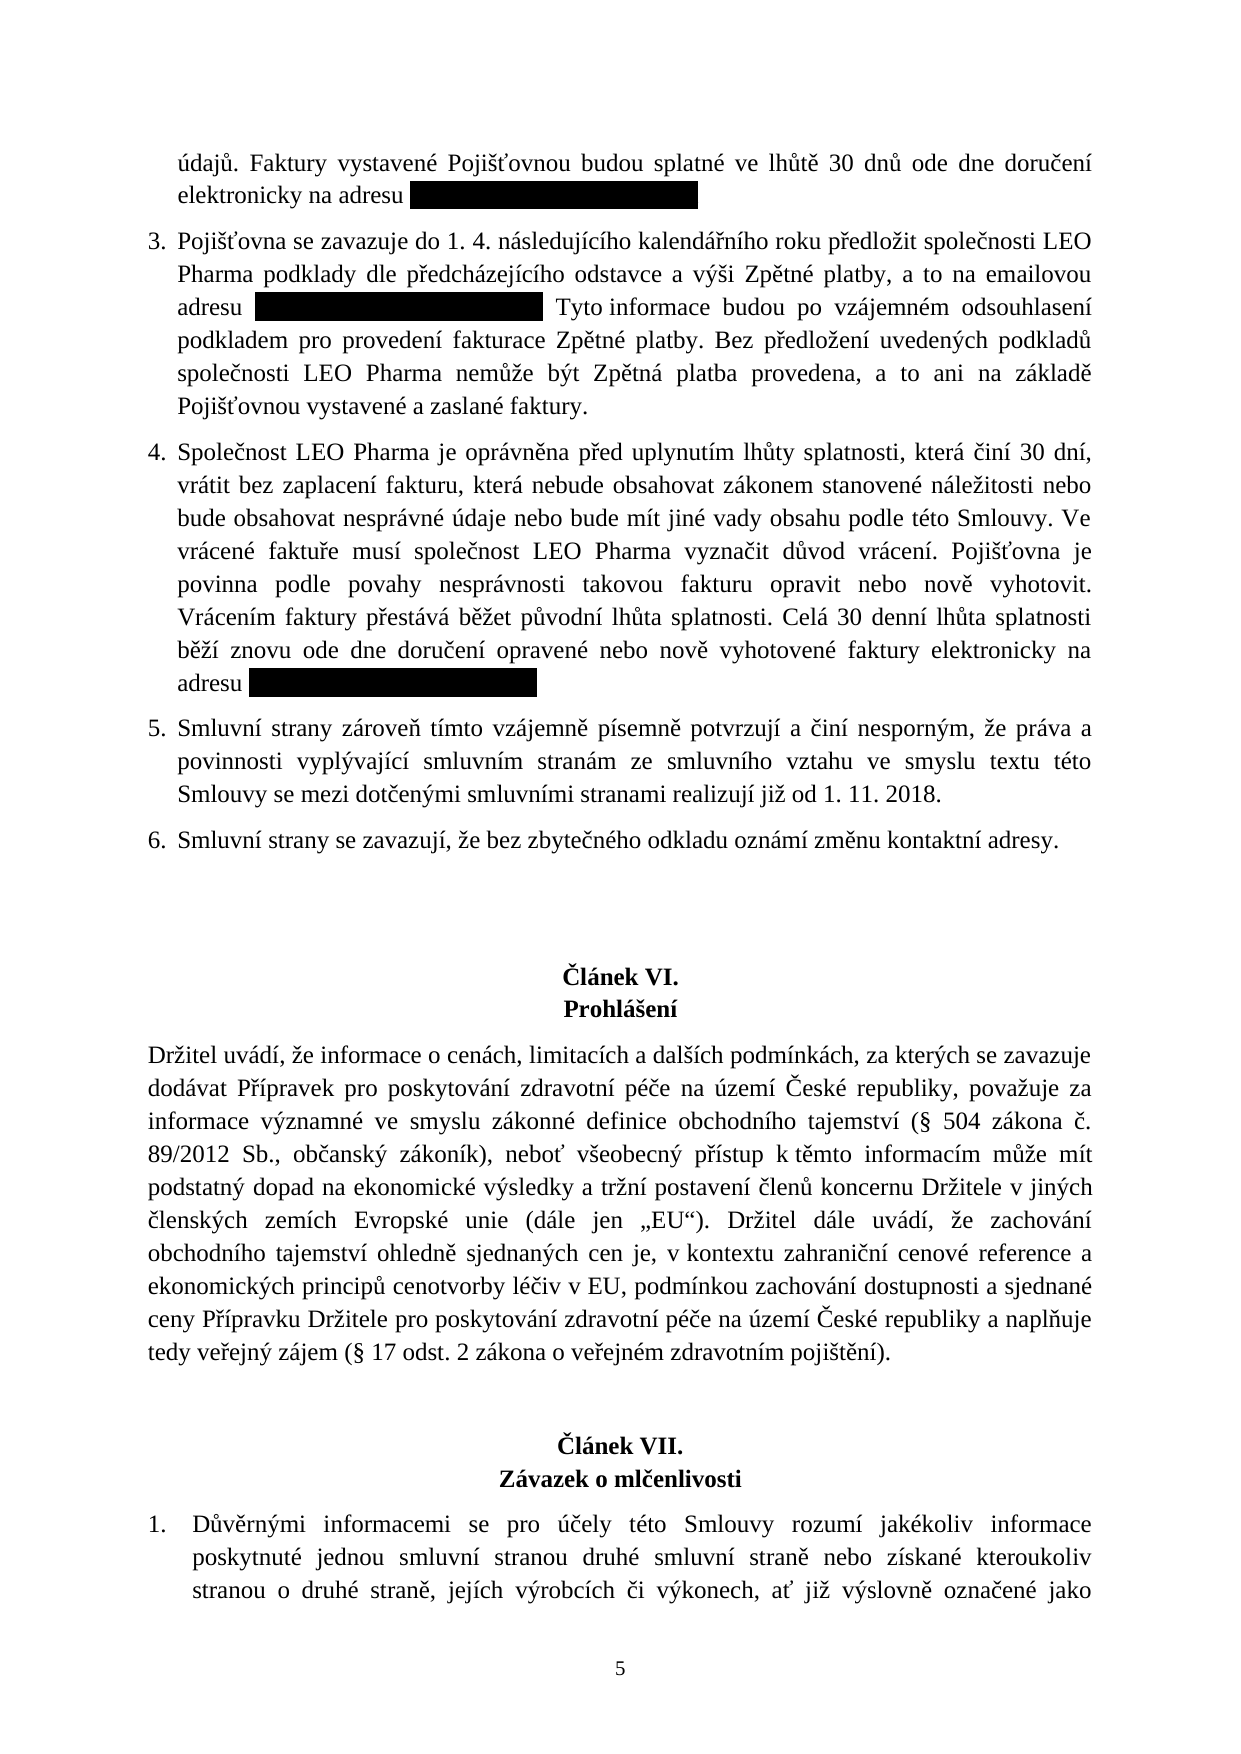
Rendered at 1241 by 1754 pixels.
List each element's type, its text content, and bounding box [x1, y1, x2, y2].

list Smluvní strany zároveň tímto vzájemně písemně potvrzují a činí nesporným, že práva a povinnosti vyplývající smluvním stranám ze smluvního vztahu ve smyslu textu této Smlouvy se mezi dotčenými smluvními stranami realizují již od 1. 11. 2018. [148, 713, 1093, 808]
text Článek VI. [148, 962, 1093, 990]
list Držitel uvádí, že informace o cenách, limitacích a dalších podmínkách, za kterých se zavazuje dodávat Přípravek pro poskytování zdravotní péče na území České republiky, považuje za informace významné ve smyslu zákonné definice obchodního tajemství (§ 504 zákona č. 89/2012 Sb., občanský zákoník), neboť všeobecný přístup k těmto informacím může mít podstatný dopad na ekonomické výsledky a tržní postavení členů koncernu Držitele v jiných členských zemích Evropské unie (dále jen „EU“). Držitel dále uvádí, že zachování obchodního tajemství ohledně sjednaných cen je, v kontextu zahraniční cenové reference a ekonomických principů cenotvorby léčiv v EU, podmínkou zachování dostupnosti a sjednané ceny Přípravku Držitele pro poskytování zdravotní péče na území České republiky a naplňuje tedy veřejný zájem (§ 17 odst. 2 zákona o veřejném zdravotním pojištění). [148, 1040, 1093, 1366]
list Pojišťovna se zavazuje do 1. 4. následujícího kalendářního roku předložit společnosti LEO Pharma podklady dle předcházejícího odstavce a výši Zpětné platby, a to na emailovou adresu XXXXXXXXXXXXXXXX Tyto informace budou po vzájemném odsouhlasení podkladem pro provedení fakturace Zpětné platby. Bez předložení uvedených podkladů společnosti LEO Pharma nemůže být Zpětná platba provedena, a to ani na základě Pojišťovnou vystavené a zaslané faktury. [148, 226, 1093, 420]
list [148, 1509, 1093, 1604]
list Smluvní strany se zavazují, že bez zbytečného odkladu oznámí změnu kontaktní adresy. [148, 825, 1093, 854]
list Článek VII. [148, 1431, 1093, 1460]
list Závazek o mlčenlivosti [148, 1464, 1093, 1493]
text Prohlášení [148, 994, 1093, 1023]
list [148, 148, 1093, 209]
list Společnost LEO Pharma je oprávněna před uplynutím lhůty splatnosti, která činí 30 dní, vrátit bez zaplacení fakturu, která nebude obsahovat zákonem stanovené náležitosti nebo bude obsahovat nesprávné údaje nebo bude mít jiné vady obsahu podle této Smlouvy. Ve vrácené faktuře musí společnost LEO Pharma vyznačit důvod vrácení. Pojišťovna je povinna podle povahy nesprávnosti takovou fakturu opravit nebo nově vyhotovit. Vrácením faktury přestává běžet původní lhůta splatnosti. Celá 30 denní lhůta splatnosti běží znovu ode dne doručení opravené nebo nově vyhotovené faktury elektronicky na adresu XXXXXXXXXXXXXXXX [148, 437, 1093, 697]
